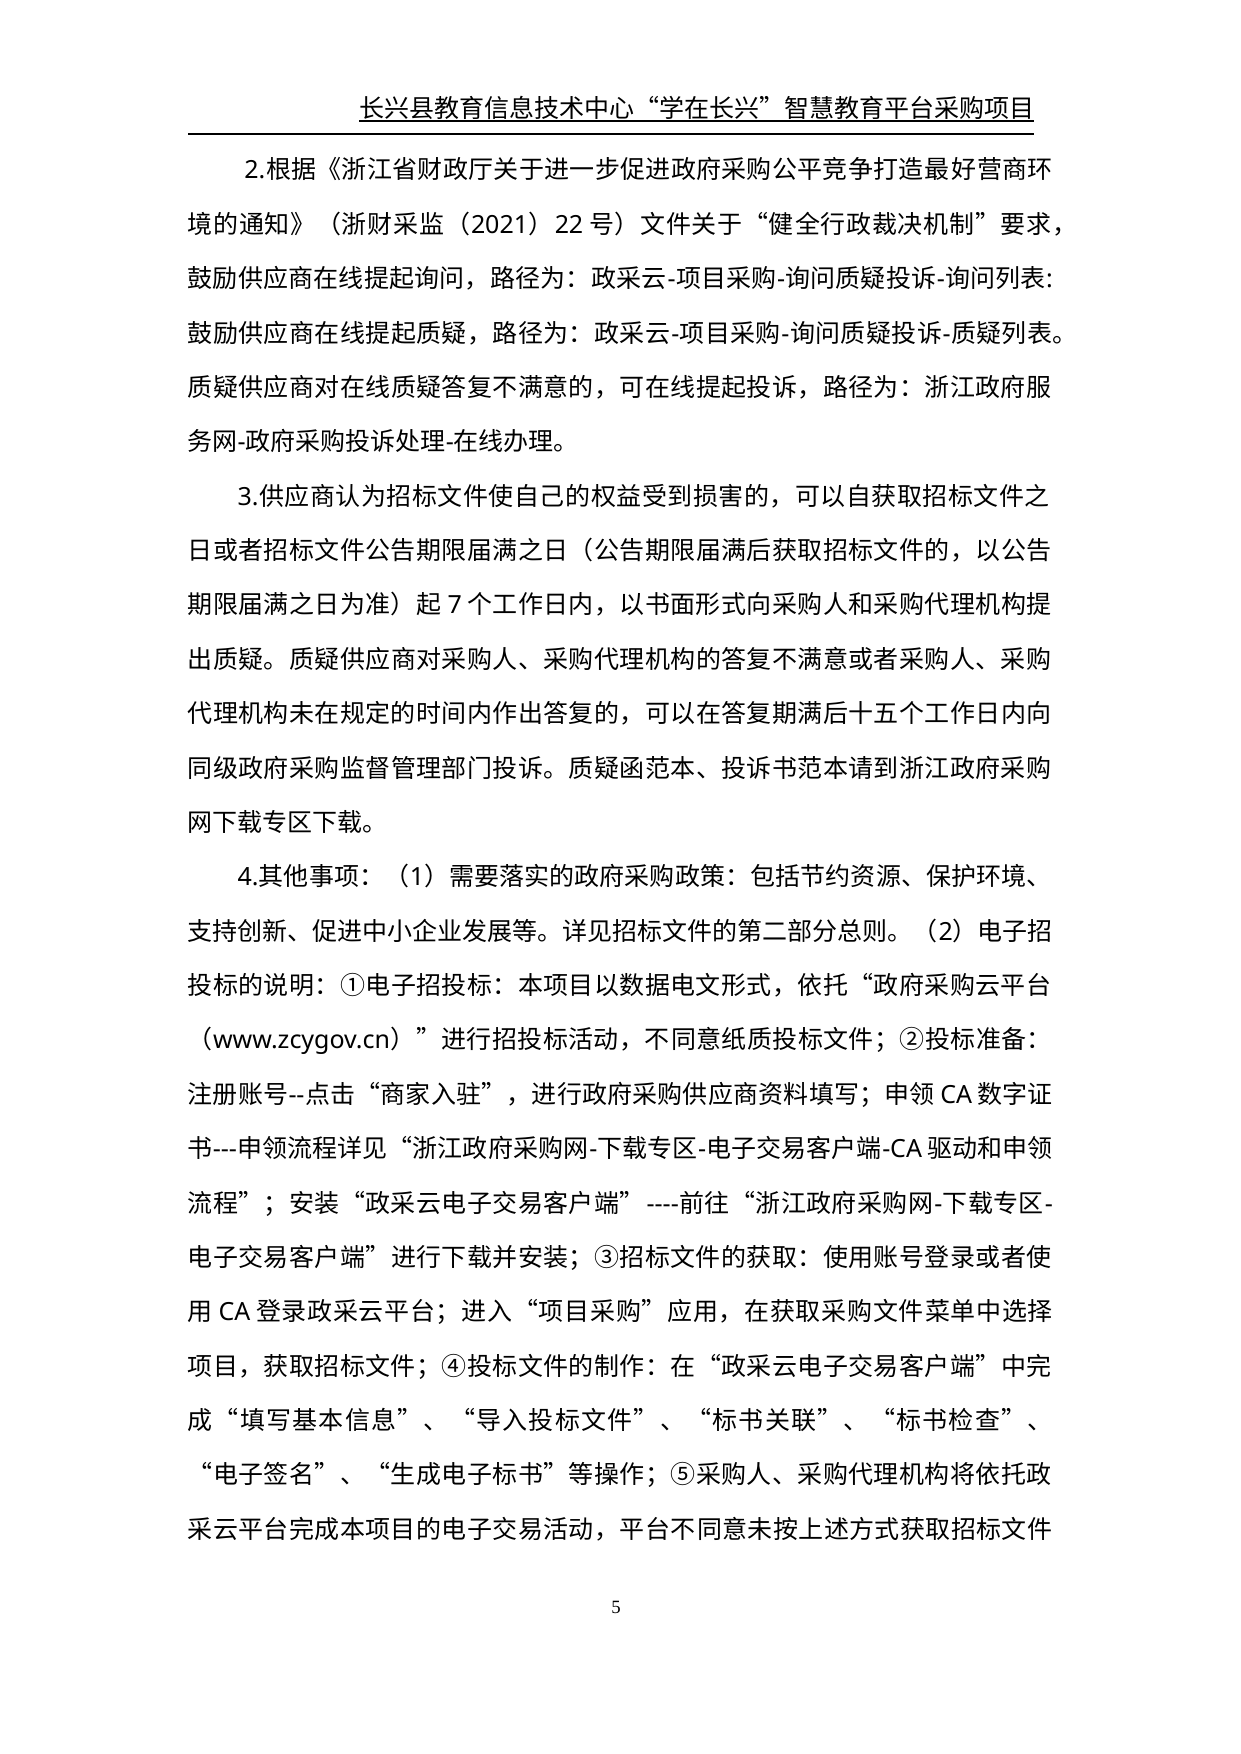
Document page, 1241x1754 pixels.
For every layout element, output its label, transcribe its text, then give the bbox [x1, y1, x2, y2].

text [187, 857, 1053, 1546]
text 2.根据《浙江省财政厅关于进一步促进政府采购公平竞争打造最好营商环境的通知》（浙财采监（2021）22号）文件关于“健全行政裁决机制”要求，鼓励供应商在线提起询问，路径为：政采云-项目采购-询问质疑投诉-询问列表:鼓励供应商在线提起质疑，路径为：政采云-项目采购-询问质疑投诉-质疑列表。质疑供应商对在线质疑答复不满意的，可在线提起投诉，路径为：浙江政府服务网-政府采购投诉处理-在线办理。 [187, 150, 1053, 458]
text 3.供应商认为招标文件使自己的权益受到损害的，可以自获取招标文件之日或者招标文件公告期限届满之日（公告期限届满后获取招标文件的，以公告期限届满之日为准）起7个工作日内，以书面形式向采购人和采购代理机构提出质疑。质疑供应商对采购人、采购代理机构的答复不满意或者采购人、采购代理机构未在规定的时间内作出答复的，可以在答复期满后十五个工作日内向同级政府采购监督管理部门投诉。质疑函范本、投诉书范本请到浙江政府采购网下载专区下载。 [187, 476, 1053, 839]
